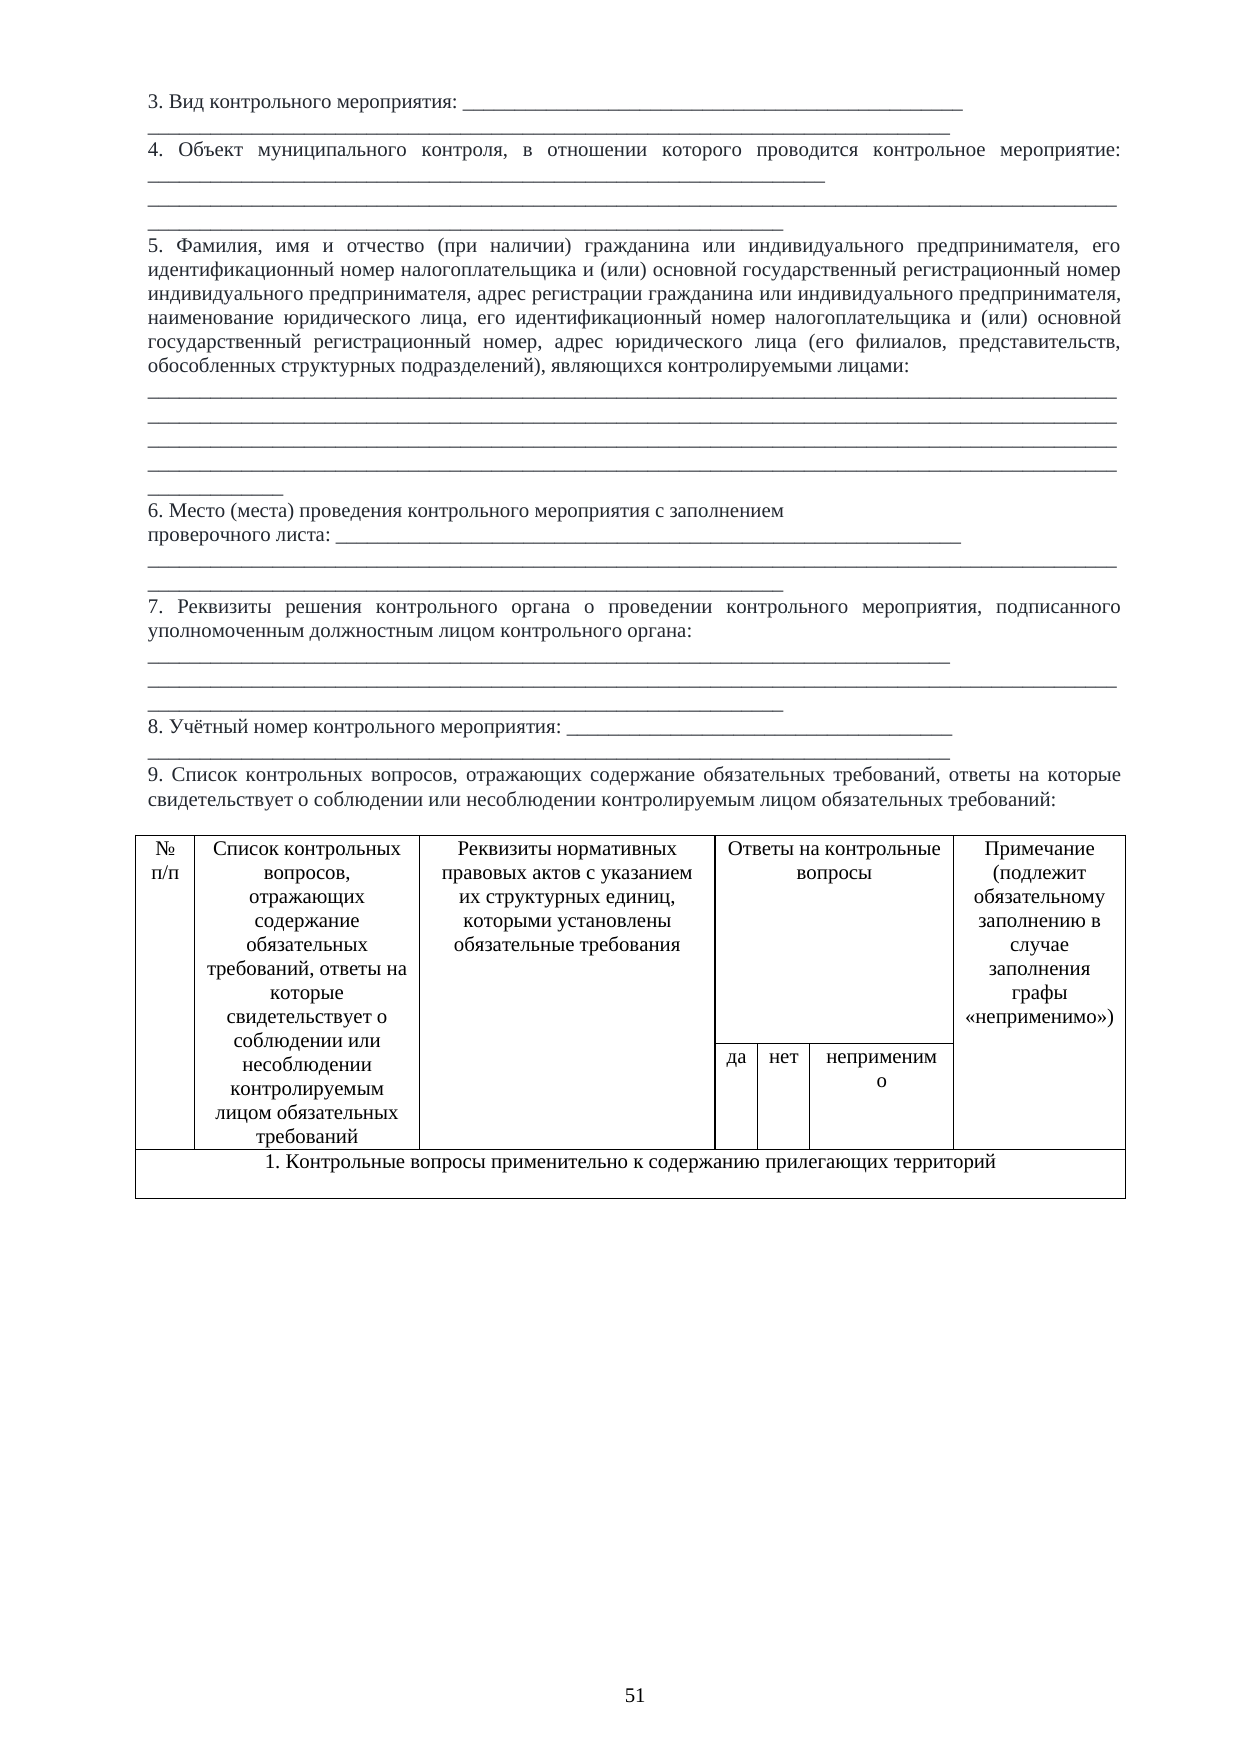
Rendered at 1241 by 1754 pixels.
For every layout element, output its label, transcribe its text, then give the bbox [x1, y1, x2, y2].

text 5. Фамилия, имя и отчество (при наличии) гражданина или индивидуального предпринимателя, его идентификационный номер налогоплательщика и (или) основной государственный регистрационный номер индивидуального предпринимателя, адрес регистрации гражданина или индивидуального предпринимателя, наименование юридического лица, его идентификационный номер налогоплательщика и (или) основной государственный регистрационный номер, адрес юридического лица (его филиалов, представительств, обособленных структурных подразделений), являющихся контролируемыми лицами: [148, 233, 1122, 377]
text 6. Место (места) проведения контрольного мероприятия с заполнением [148, 498, 1122, 522]
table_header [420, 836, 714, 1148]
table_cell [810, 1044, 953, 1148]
text 8. Учётный номер контрольного мероприятия: _____________________________________ [148, 714, 1122, 738]
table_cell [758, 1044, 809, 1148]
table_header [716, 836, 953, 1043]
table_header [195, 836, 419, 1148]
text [148, 113, 1122, 137]
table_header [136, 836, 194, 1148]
text _____________________________________________________________________________ [148, 642, 1122, 666]
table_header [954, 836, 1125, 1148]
text 9. Список контрольных вопросов, отражающих содержание обязательных требований, ответы на которые свидетельствует о соблюдении или несоблюдении контролируемым лицом обязательных требований: [148, 762, 1122, 811]
text 4. Объект муниципального контроля, в отношении которого проводится контрольное мероприятие: _________________________________________________________________ [148, 137, 1122, 185]
text _____________________________________________________________________________ [148, 738, 1122, 762]
text 3. Вид контрольного мероприятия: ________________________________________________ [148, 89, 1122, 113]
text проверочного листа: ____________________________________________________________ [148, 522, 1122, 546]
text 7. Реквизиты решения контрольного органа о проведении контрольного мероприятия, подписанного уполномоченным должностным лицом контрольного органа: [148, 594, 1122, 642]
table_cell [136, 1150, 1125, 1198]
text _________________________________________________________________________________________________________________________________________________________________________________________________________________________________________________________________________________________________________________________________________________________________________________________________ [148, 377, 1122, 498]
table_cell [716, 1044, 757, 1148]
